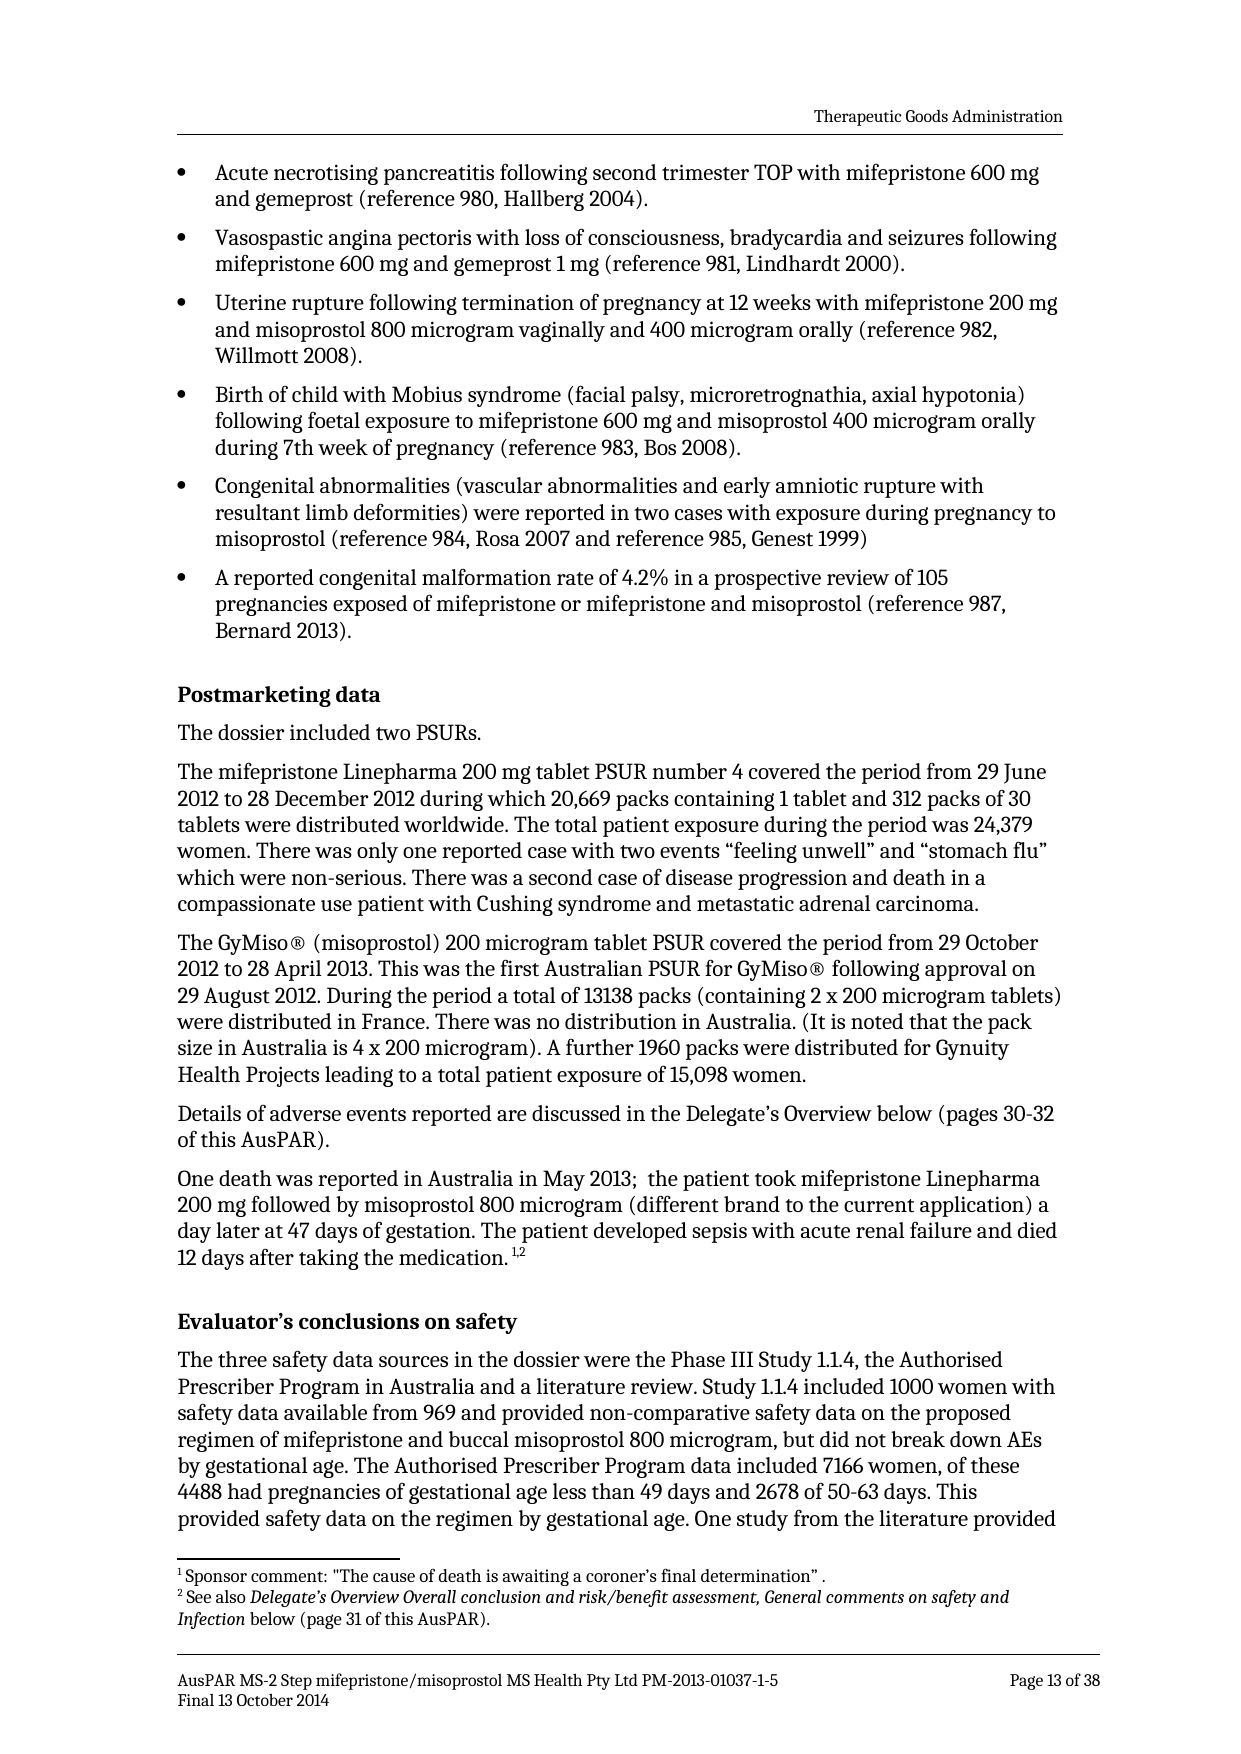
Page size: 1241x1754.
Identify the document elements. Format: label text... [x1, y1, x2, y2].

list Acute necrotising pancreatitis following second trimester TOP with mifepristone 600 mg and gemeprost (reference 980, Hallberg 2004). [177, 160, 1063, 212]
text The dossier included two PSURs. [177, 720, 1063, 747]
subtitle Postmarketing data [177, 681, 1063, 708]
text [177, 1347, 1063, 1532]
text Details of adverse events reported are discussed in the Delegate’s Overview below (pages 30-32 of this AusPAR). [177, 1100, 1063, 1153]
text The mifepristone Linepharma 200 mg tablet PSUR number 4 covered the period from 29 June 2012 to 28 December 2012 during which 20,669 packs containing 1 tablet and 312 packs of 30 tablets were distributed worldwide. The total patient exposure during the period was 24,379 women. There was only one reported case with two events “feeling unwell” and “stomach flu” which were non-serious. There was a second case of disease progression and death in a compassionate use patient with Cushing syndrome and metastatic adrenal carcinoma. [177, 759, 1063, 917]
list Congenital abnormalities (vascular abnormalities and early amniotic rupture with resultant limb deformities) were reported in two cases with exposure during pregnancy to misoprostol (reference 984, Rosa 2007 and reference 985, Genest 1999) [177, 473, 1063, 552]
text The GyMiso® (misoprostol) 200 microgram tablet PSUR covered the period from 29 October 2012 to 28 April 2013. This was the first Australian PSUR for GyMiso® following approval on 29 August 2012. During the period a total of 13138 packs (containing 2 x 200 microgram tablets) were distributed in France. There was no distribution in Australia. (It is noted that the pack size in Australia is 4 x 200 microgram). A further 1960 packs were distributed for Gynuity Health Projects leading to a total patient exposure of 15,098 women. [177, 930, 1063, 1088]
list Birth of child with Mobius syndrome (facial palsy, microretrognathia, axial hypotonia) following foetal exposure to mifepristone 600 mg and misoprostol 400 microgram orally during 7th week of pregnancy (reference 983, Bos 2008). [177, 382, 1063, 461]
list A reported congenital malformation rate of 4.2% in a prospective review of 105 pregnancies exposed of mifepristone or mifepristone and misoprostol (reference 987, Bernard 2013). [177, 565, 1063, 644]
text One death was reported in Australia in May 2013; the patient took mifepristone Linepharma 200 mg followed by misoprostol 800 microgram (different brand to the current application) a day later at 47 days of gestation. The patient developed sepsis with acute renal failure and died 12 days after taking the medication. , [177, 1166, 1063, 1271]
subtitle Evaluator’s conclusions on safety [177, 1308, 1063, 1335]
list Uterine rupture following termination of pregnancy at 12 weeks with mifepristone 200 mg and misoprostol 800 microgram vaginally and 400 microgram orally (reference 982, Willmott 2008). [177, 290, 1063, 369]
list Vasospastic angina pectoris with loss of consciousness, bradycardia and seizures following mifepristone 600 mg and gemeprost 1 mg (reference 981, Lindhardt 2000). [177, 225, 1063, 278]
